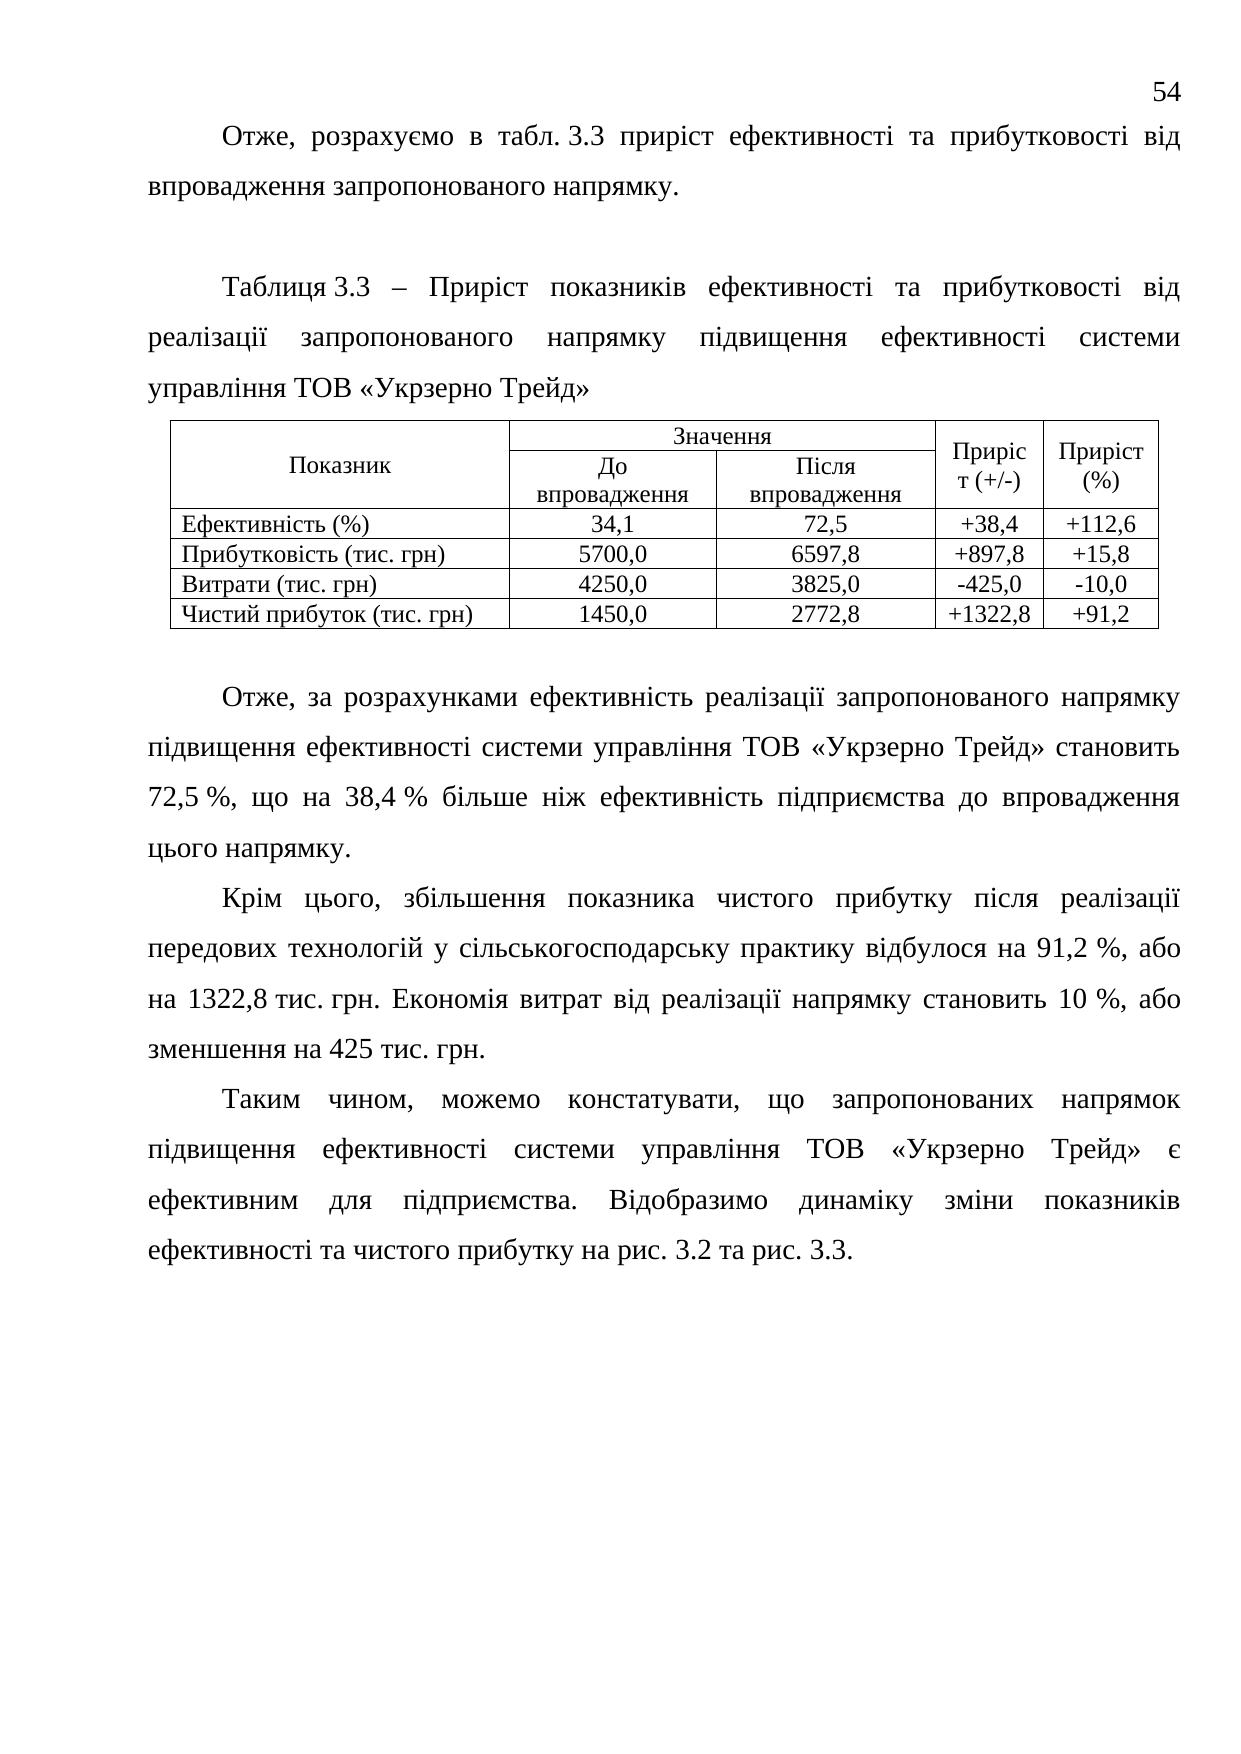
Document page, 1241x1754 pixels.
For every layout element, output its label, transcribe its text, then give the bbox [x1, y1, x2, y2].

table_cell +897,8 [936, 539, 1043, 568]
table_cell 4250,0 [510, 569, 716, 598]
table_cell -10,0 [1044, 569, 1158, 598]
text Отже, розрахуємо в табл. 3.3 приріст ефективності та прибутковості від впровадження запропонованого напрямку. [148, 118, 1181, 202]
table_cell -425,0 [936, 569, 1043, 598]
table_cell 1450,0 [510, 599, 716, 627]
table_cell 3825,0 [717, 569, 935, 598]
table_cell Після впровадження [717, 451, 935, 508]
table_cell Ефективність (%) [171, 509, 509, 538]
table_cell 72,5 [717, 509, 935, 538]
table_cell +15,8 [1044, 539, 1158, 568]
table_header Значення [510, 421, 935, 450]
text Крім цього, збільшення показника чистого прибутку після реалізації передових технологій у сільськогосподарську практику відбулося на 91,2 %, або на 1322,8 тис. грн. Економія витрат від реалізації напрямку становить 10 %, або зменшення на 425 тис. грн. [148, 880, 1181, 1064]
table_cell 5700,0 [510, 539, 716, 568]
table_header Приріст (+/-) [936, 421, 1043, 508]
table_cell До впровадження [510, 451, 716, 508]
table_header Приріст (%) [1044, 421, 1158, 508]
table_cell 6597,8 [717, 539, 935, 568]
table_cell 34,1 [510, 509, 716, 538]
table_cell +91,2 [1044, 599, 1158, 627]
text Таблиця 3.3 – Приріст показників ефективності та прибутковості від реалізації запропонованого напрямку підвищення ефективності системи управління ТОВ «Укрзерно Трейд» [148, 269, 1181, 403]
table_cell 2772,8 [717, 599, 935, 627]
table_cell +112,6 [1044, 509, 1158, 538]
table_cell Чистий прибуток (тис. грн) [171, 599, 509, 627]
table_cell +38,4 [936, 509, 1043, 538]
table_cell Прибутковість (тис. грн) [171, 539, 509, 568]
table_header Показник [171, 421, 509, 508]
table_cell Витрати (тис. грн) [171, 569, 509, 598]
text Отже, за розрахунками ефективність реалізації запропонованого напрямку підвищення ефективності системи управління ТОВ «Укрзерно Трейд» становить 72,5 %, що на 38,4 % більше ніж ефективність підприємства до впровадження цього напрямку. [148, 679, 1181, 863]
table_cell +1322,8 [936, 599, 1043, 627]
text Таким чином, можемо констатувати, що запропонованих напрямок підвищення ефективності системи управління ТОВ «Укрзерно Трейд» є ефективним для підприємства. Відобразимо динаміку зміни показників ефективності та чистого прибутку на рис. 3.2 та рис. 3.3. [148, 1081, 1181, 1266]
